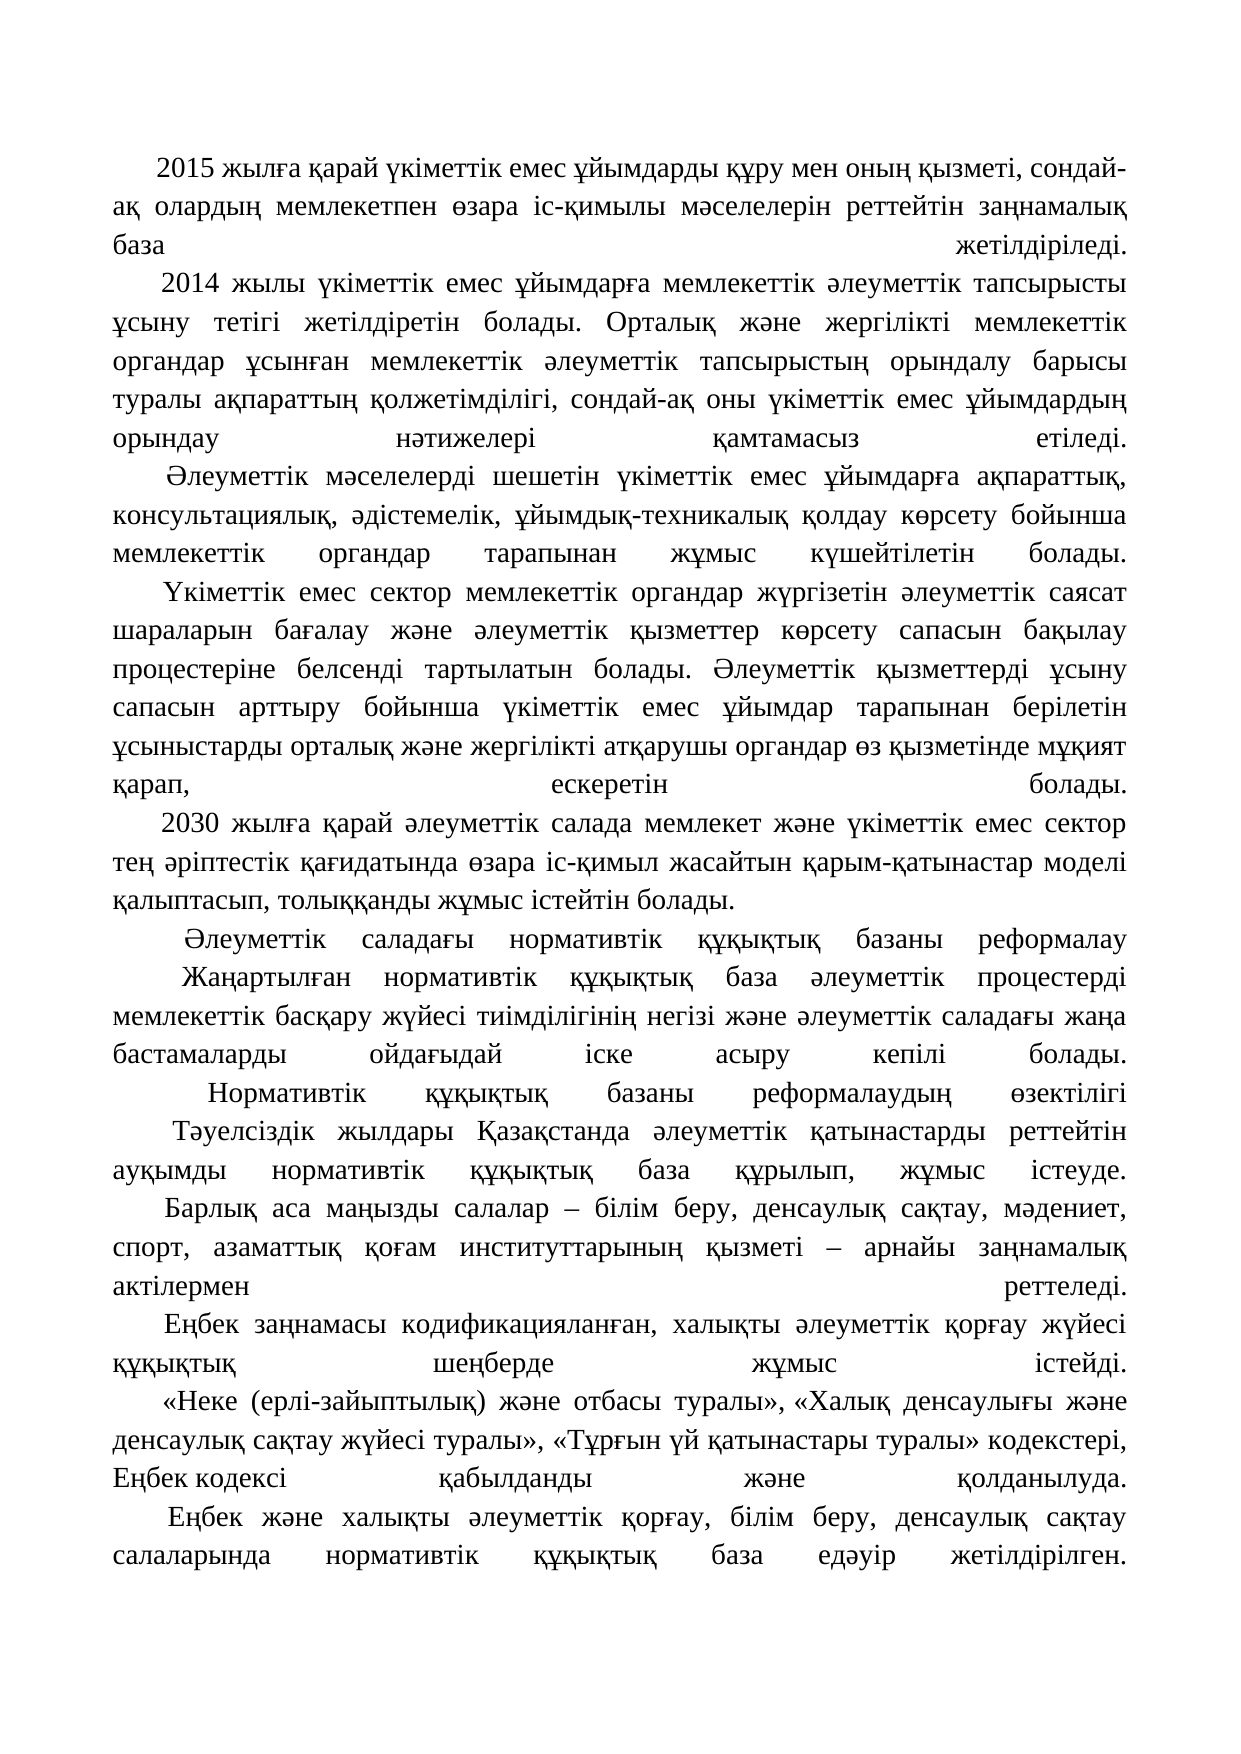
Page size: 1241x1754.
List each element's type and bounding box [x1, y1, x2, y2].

text [112, 921, 1128, 1571]
text [112, 150, 1128, 916]
